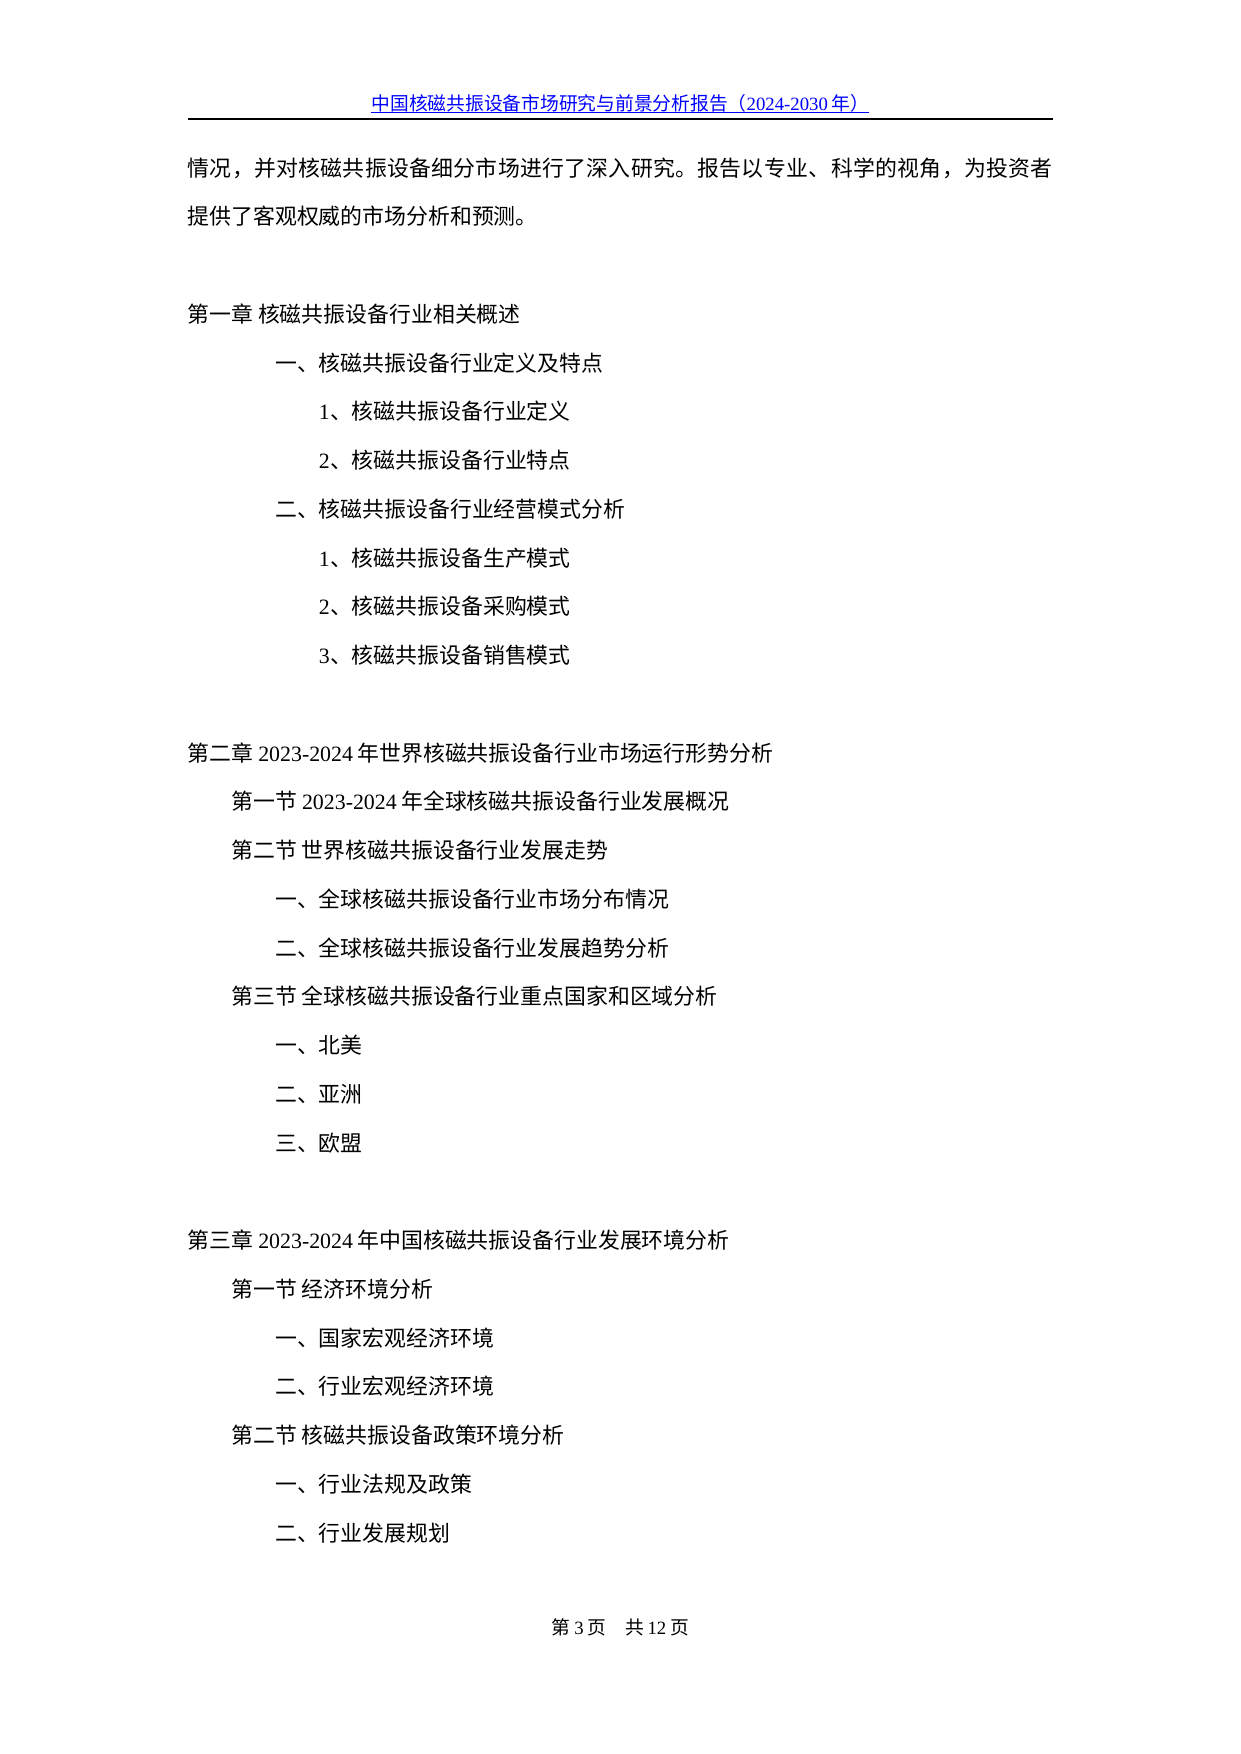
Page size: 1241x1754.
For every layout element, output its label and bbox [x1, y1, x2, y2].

text [187, 150, 1053, 1548]
